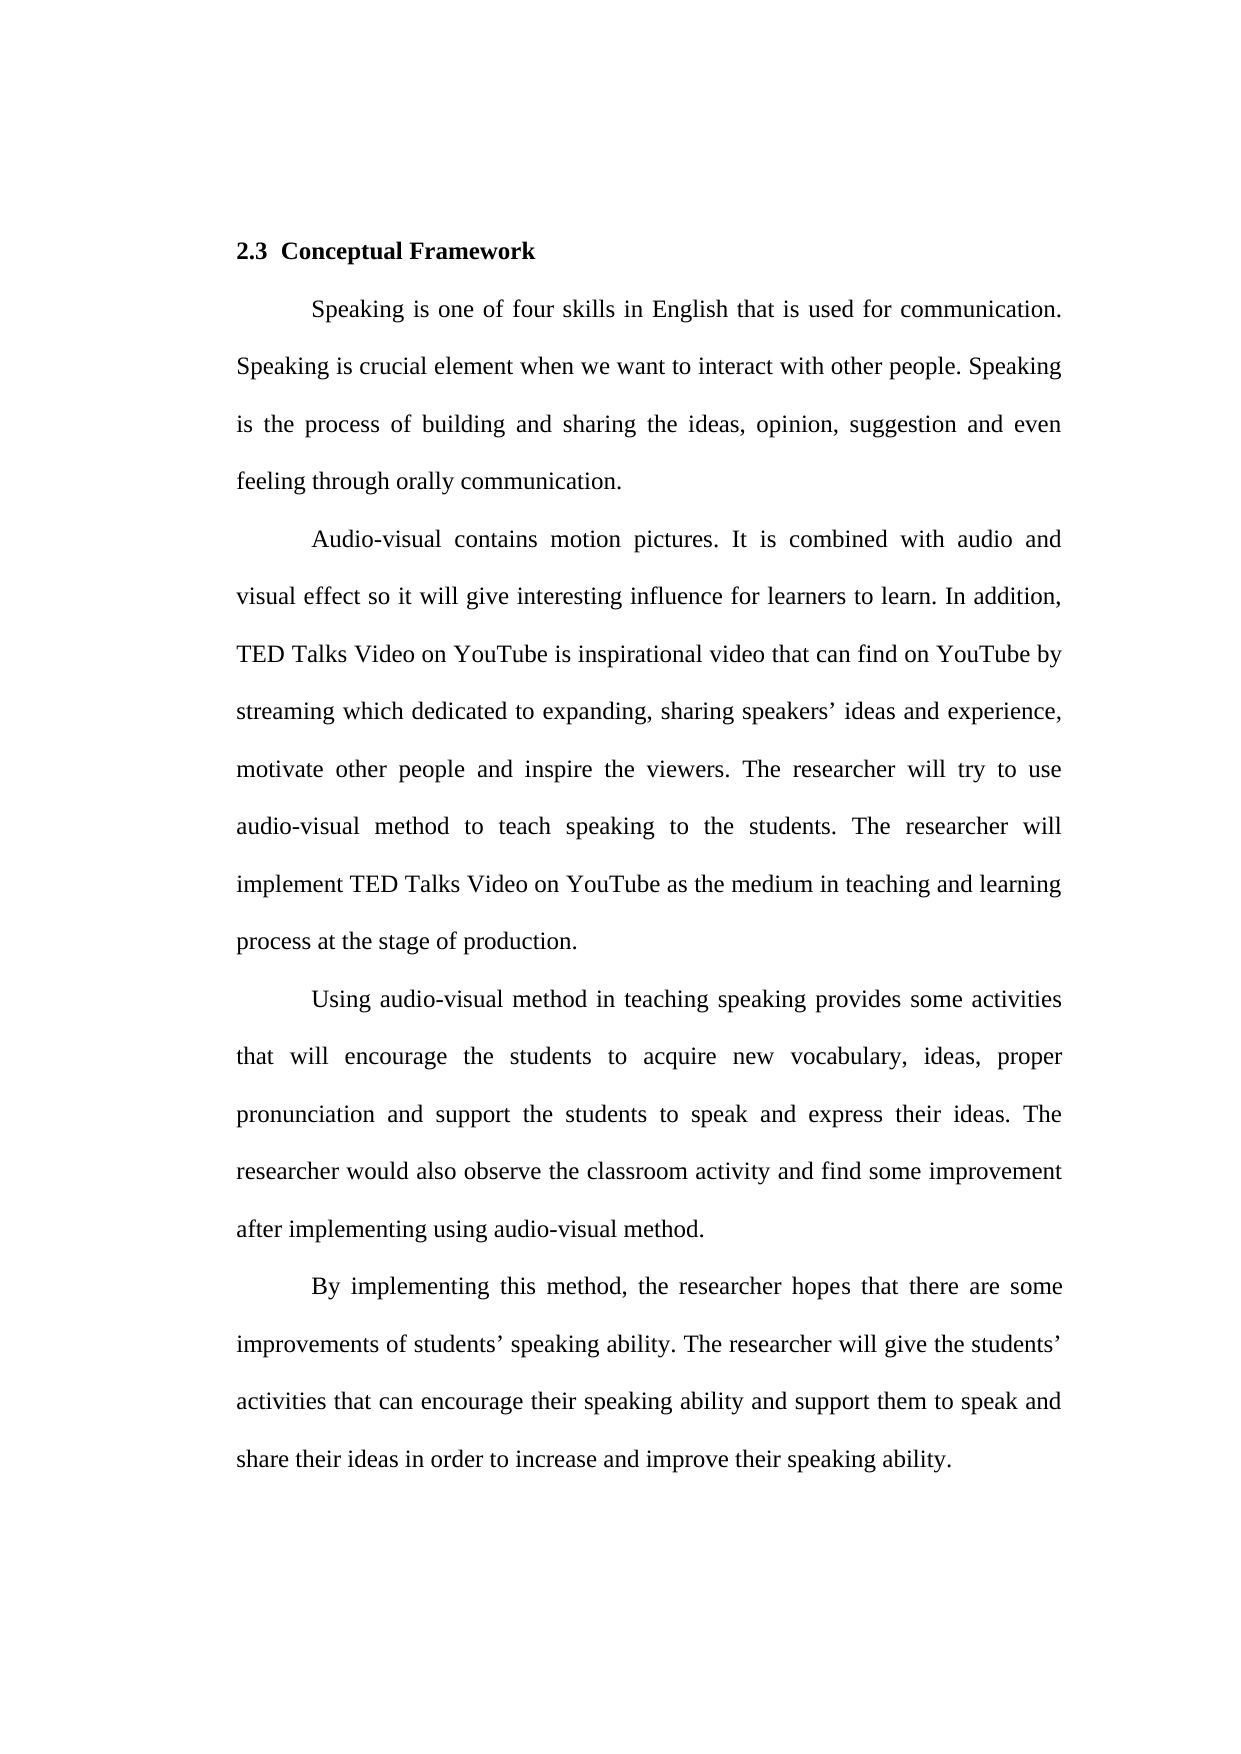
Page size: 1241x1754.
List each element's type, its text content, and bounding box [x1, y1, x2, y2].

text 2.3 Conceptual Framework [236, 236, 1063, 265]
text Audio-visual contains motion pictures. It is combined with audio and visual effect so it will give interesting influence for learners to learn. In addition, TED Talks Video on YouTube is inspirational video that can find on YouTube by streaming which dedicated to expanding, sharing speakers’ ideas and experience, motivate other people and inspire the viewers. The researcher will try to use audio-visual method to teach speaking to the students. The researcher will implement TED Talks Video on YouTube as the medium in teaching and learning process at the stage of production. [236, 524, 1063, 955]
text Using audio-visual method in teaching speaking provides some activities that will encourage the students to acquire new vocabulary, ideas, proper pronunciation and support the students to speak and express their ideas. The researcher would also observe the classroom activity and find some improvement after implementing using audio-visual method. [236, 984, 1063, 1242]
text Speaking is one of four skills in English that is used for communication. Speaking is crucial element when we want to interact with other people. Speaking is the process of building and sharing the ideas, opinion, suggestion and even feeling through orally communication. [236, 294, 1063, 495]
text By implementing this method, the researcher hopes that there are some improvements of students’ speaking ability. The researcher will give the students’ activities that can encourage their speaking ability and support them to speak and share their ideas in order to increase and improve their speaking ability. [236, 1271, 1063, 1472]
